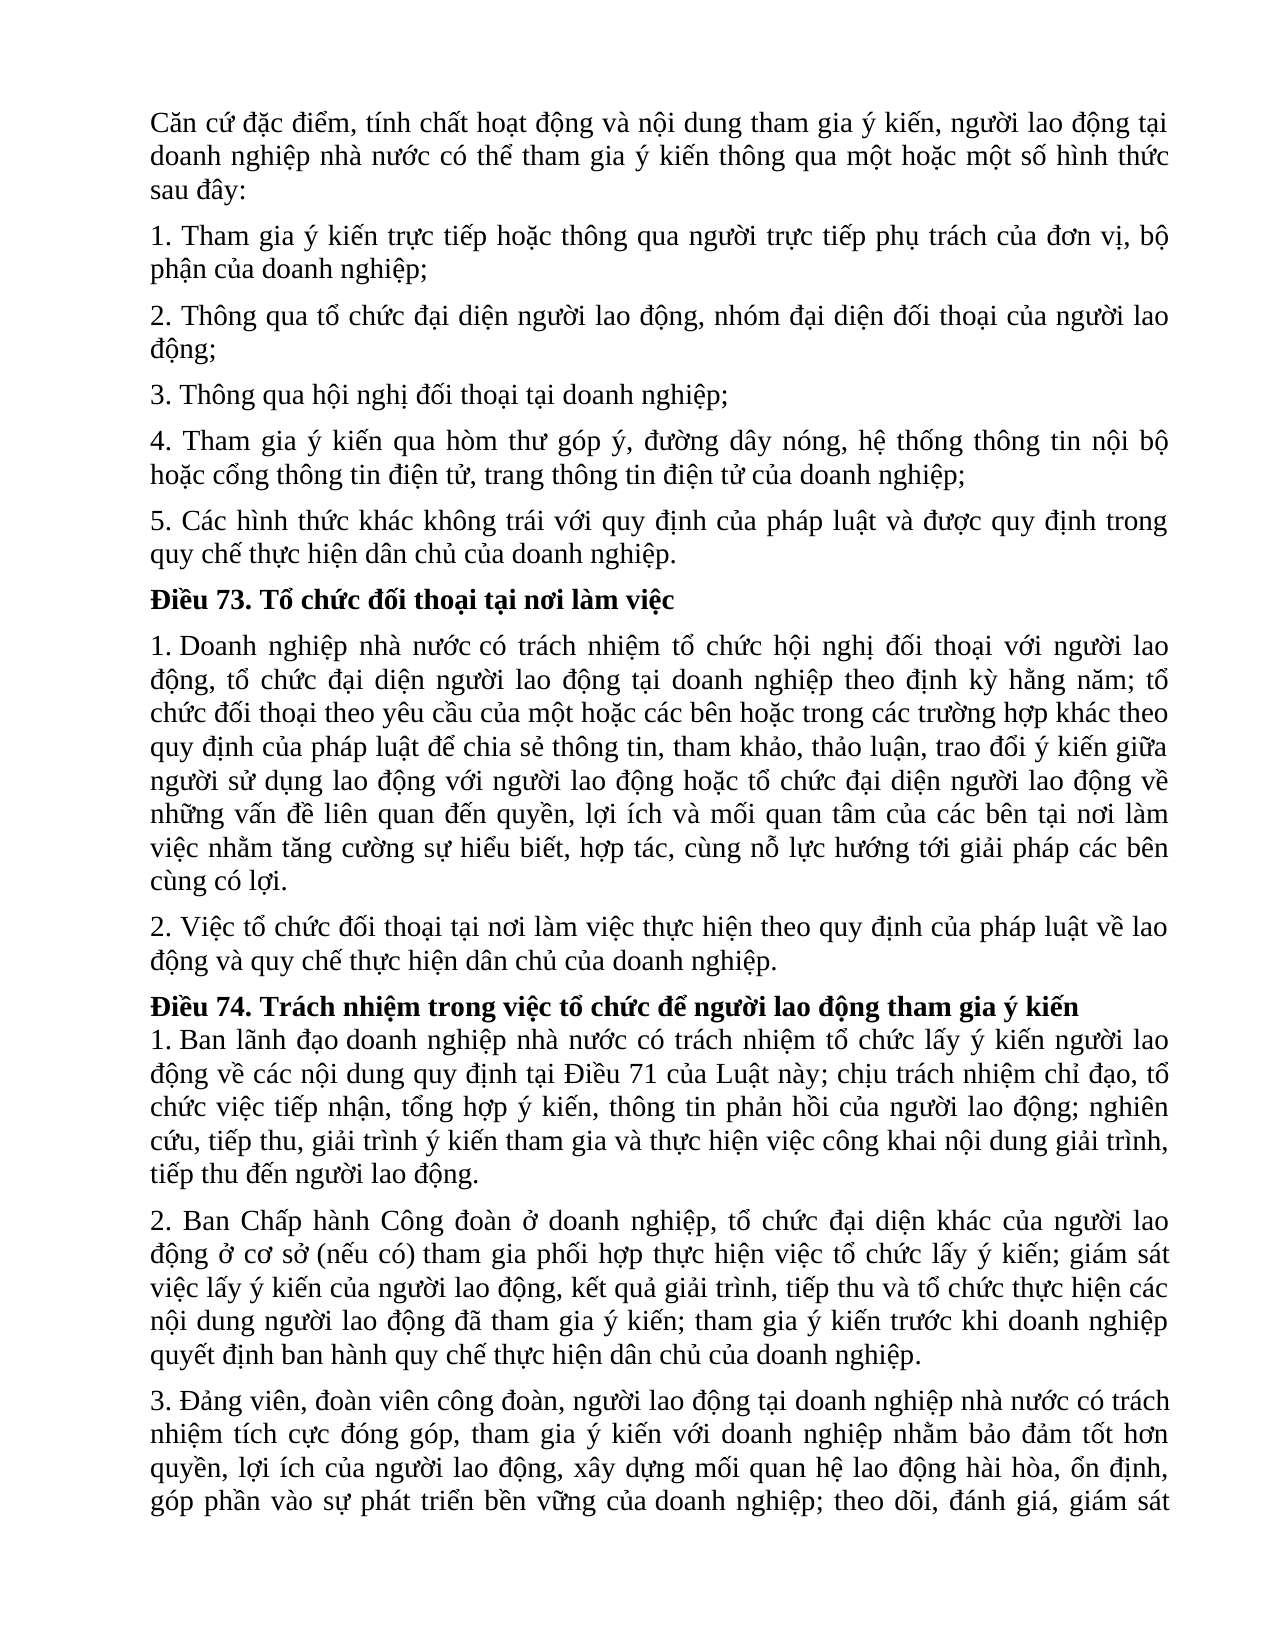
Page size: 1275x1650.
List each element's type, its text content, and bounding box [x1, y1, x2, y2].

text 3. Thông qua hội nghị đối thoại tại doanh nghiệp; [150, 377, 1170, 411]
text 2. Ban Chấp hành Công đoàn ở doanh nghiệp, tổ chức đại diện khác của người lao động ở cơ sở (nếu có) tham gia phối hợp thực hiện việc tổ chức lấy ý kiến; giám sát việc lấy ý kiến của người lao động, kết quả giải trình, tiếp thu và tổ chức thực hiện các nội dung người lao động đã tham gia ý kiến; tham gia ý kiến trước khi doanh nghiệp quyết định ban hành quy chế thực hiện dân chủ của doanh nghiệp. [150, 1203, 1170, 1370]
text 1. Ban lãnh đạo doanh nghiệp nhà nước có trách nhiệm tổ chức lấy ý kiến người lao động về các nội dung quy định tại Điều 71 của Luật này; chịu trách nhiệm chỉ đạo, tổ chức việc tiếp nhận, tổng hợp ý kiến, thông tin phản hồi của người lao động; nghiên cứu, tiếp thu, giải trình ý kiến tham gia và thực hiện việc công khai nội dung giải trình, tiếp thu đến người lao động. [150, 1022, 1170, 1190]
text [150, 1383, 1170, 1517]
text 4. Tham gia ý kiến qua hòm thư góp ý, đường dây nóng, hệ thống thông tin nội bộ hoặc cổng thông tin điện tử, trang thông tin điện tử của doanh nghiệp; [150, 423, 1170, 490]
text 2. Thông qua tổ chức đại diện người lao động, nhóm đại diện đối thoại của người lao động; [150, 298, 1170, 365]
text Điều 74. Trách nhiệm trong việc tổ chức để người lao động tham gia ý kiến [150, 989, 1170, 1022]
text Điều 73. Tổ chức đối thoại tại nơi làm việc [150, 582, 1170, 616]
text Căn cứ đặc điểm, tính chất hoạt động và nội dung tham gia ý kiến, người lao động tại doanh nghiệp nhà nước có thể tham gia ý kiến thông qua một hoặc một số hình thức sau đây: [150, 105, 1170, 206]
text 5. Các hình thức khác không trái với quy định của pháp luật và được quy định trong quy chế thực hiện dân chủ của doanh nghiệp. [150, 503, 1170, 570]
text 1. Tham gia ý kiến trực tiếp hoặc thông qua người trực tiếp phụ trách của đơn vị, bộ phận của doanh nghiệp; [150, 218, 1170, 285]
text 2. Việc tổ chức đối thoại tại nơi làm việc thực hiện theo quy định của pháp luật về lao động và quy chế thực hiện dân chủ của doanh nghiệp. [150, 909, 1170, 976]
text 1. Doanh nghiệp nhà nước có trách nhiệm tổ chức hội nghị đối thoại với người lao động, tổ chức đại diện người lao động tại doanh nghiệp theo định kỳ hằng năm; tổ chức đối thoại theo yêu cầu của một hoặc các bên hoặc trong các trường hợp khác theo quy định của pháp luật để chia sẻ thông tin, tham khảo, thảo luận, trao đổi ý kiến giữa người sử dụng lao động với người lao động hoặc tổ chức đại diện người lao động về những vấn đề liên quan đến quyền, lợi ích và mối quan tâm của các bên tại nơi làm việc nhằm tăng cường sự hiểu biết, hợp tác, cùng nỗ lực hướng tới giải pháp các bên cùng có lợi. [150, 628, 1170, 897]
